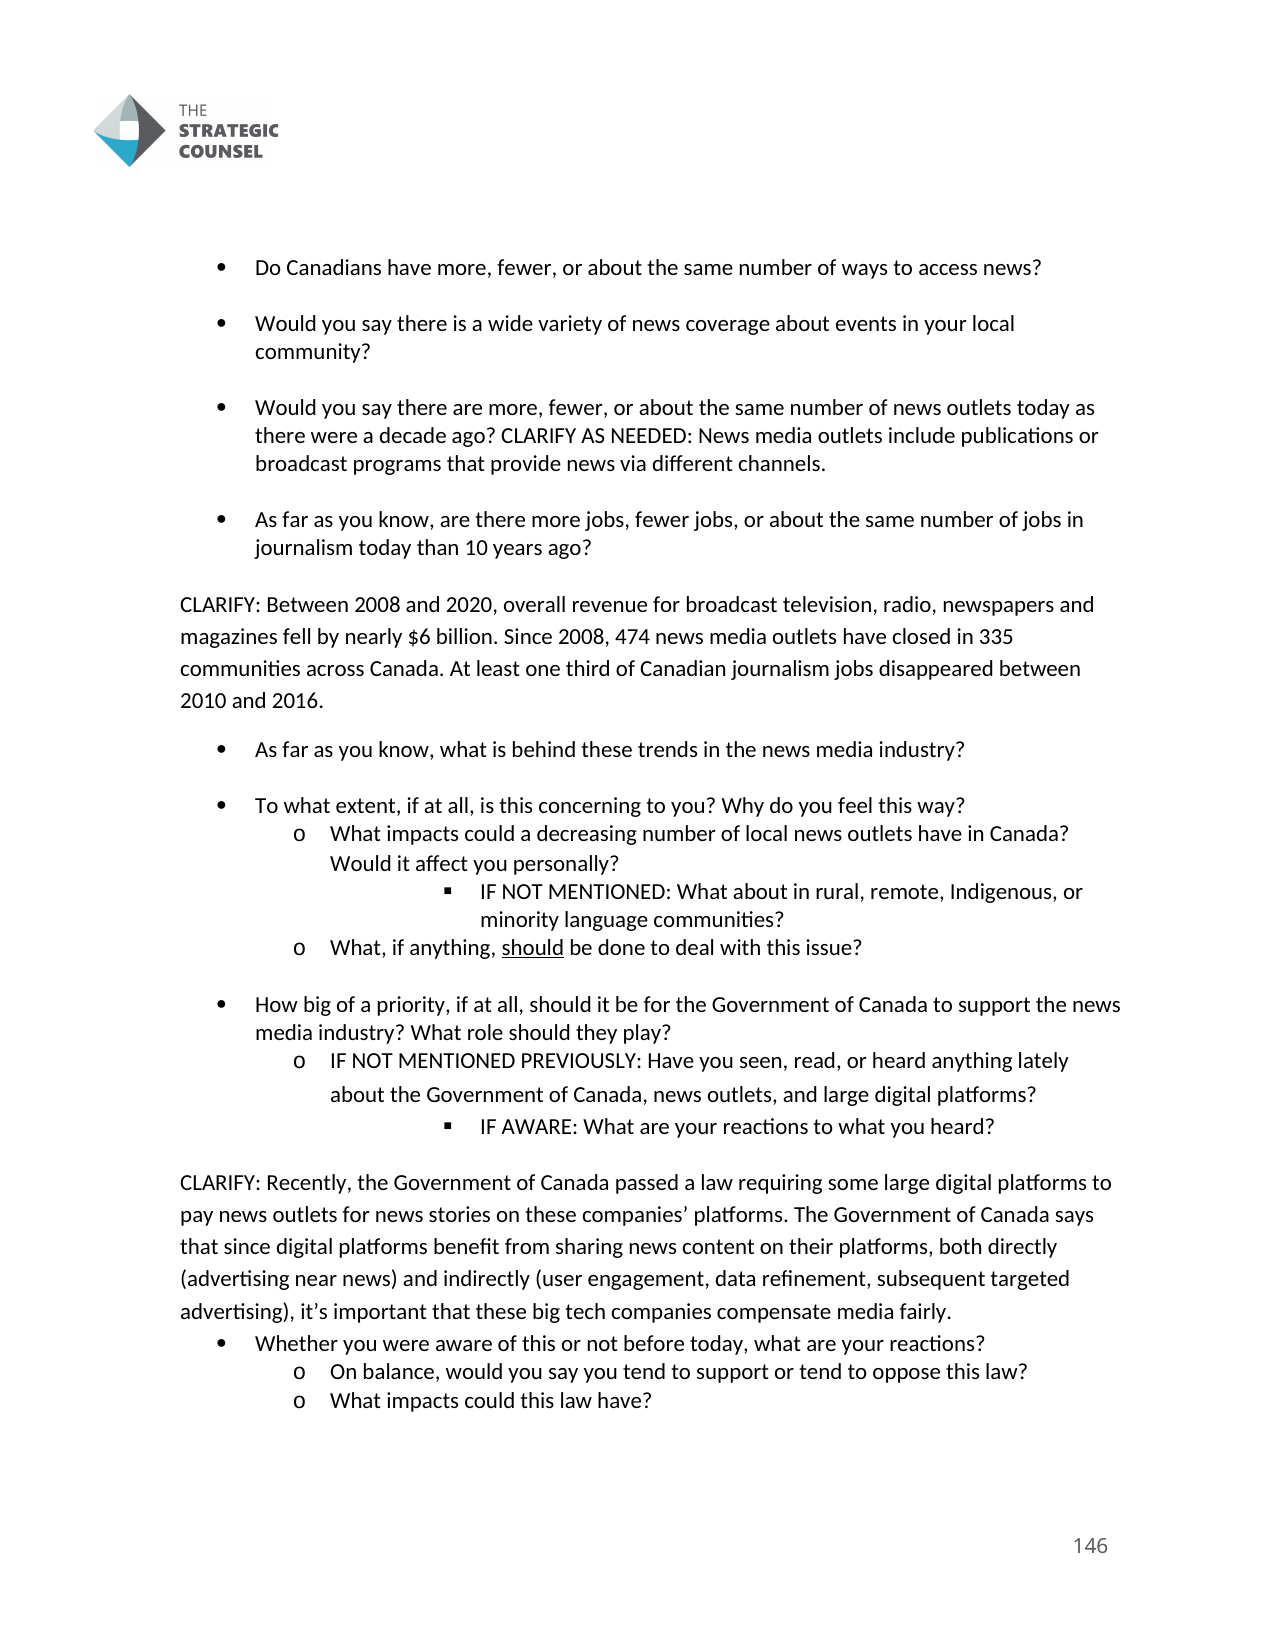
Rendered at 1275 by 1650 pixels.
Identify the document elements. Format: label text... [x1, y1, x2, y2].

list To what extent, if at all, is this concerning to you? Why do you feel this way? [217, 792, 1125, 819]
list IF NOT MENTIONED: What about in rural, remote, Indigenous, or minority language communities? [442, 877, 1125, 933]
list As far as you know, are there more jobs, fewer jobs, or about the same number of jobs in journalism today than 10 years ago? [217, 505, 1125, 590]
list IF AWARE: What are your reactions to what you heard? [442, 1112, 1125, 1140]
list IF NOT MENTIONED PREVIOUSLY: Have you seen, read, or heard anything lately about the Government of Canada, news outlets, and large digital platforms? [292, 1046, 1125, 1108]
list What, if anything, should be done to deal with this issue? [292, 933, 1125, 990]
list What impacts could a decreasing number of local news outlets have in Canada? Would it affect you personally? [292, 819, 1125, 877]
list As far as you know, what is behind these trends in the news media industry? [217, 735, 1125, 792]
text CLARIFY: Recently, the Government of Canada passed a law requiring some large digital platforms to pay news outlets for news stories on these companies’ platforms. The Government of Canada says that since digital platforms benefit from sharing news content on their platforms, both directly (advertising near news) and indirectly (user engagement, data refinement, subsequent targeted advertising), it’s important that these big tech companies compensate media fairly. [180, 1168, 1125, 1325]
list Do Canadians have more, fewer, or about the same number of ways to access news? [217, 253, 1125, 281]
list What impacts could this law have? [292, 1386, 1125, 1415]
picture [93, 94, 279, 167]
list How big of a priority, if at all, should it be for the Government of Canada to support the news media industry? What role should they play? [217, 990, 1125, 1046]
list Would you say there is a wide variety of news coverage about events in your local community? [217, 309, 1125, 365]
list On balance, would you say you tend to support or tend to oppose this law? [292, 1357, 1125, 1386]
list Would you say there are more, fewer, or about the same number of news outlets today as there were a decade ago? CLARIFY AS NEEDED: News media outlets include publications or broadcast programs that provide news via different channels. [217, 393, 1125, 477]
text CLARIFY: Between 2008 and 2020, overall revenue for broadcast television, radio, newspapers and magazines fell by nearly $6 billion. Since 2008, 474 news media outlets have closed in 335 communities across Canada. At least one third of Canadian journalism jobs disappeared between 2010 and 2016. [180, 590, 1125, 714]
list Whether you were aware of this or not before today, what are your reactions? [217, 1329, 1125, 1357]
